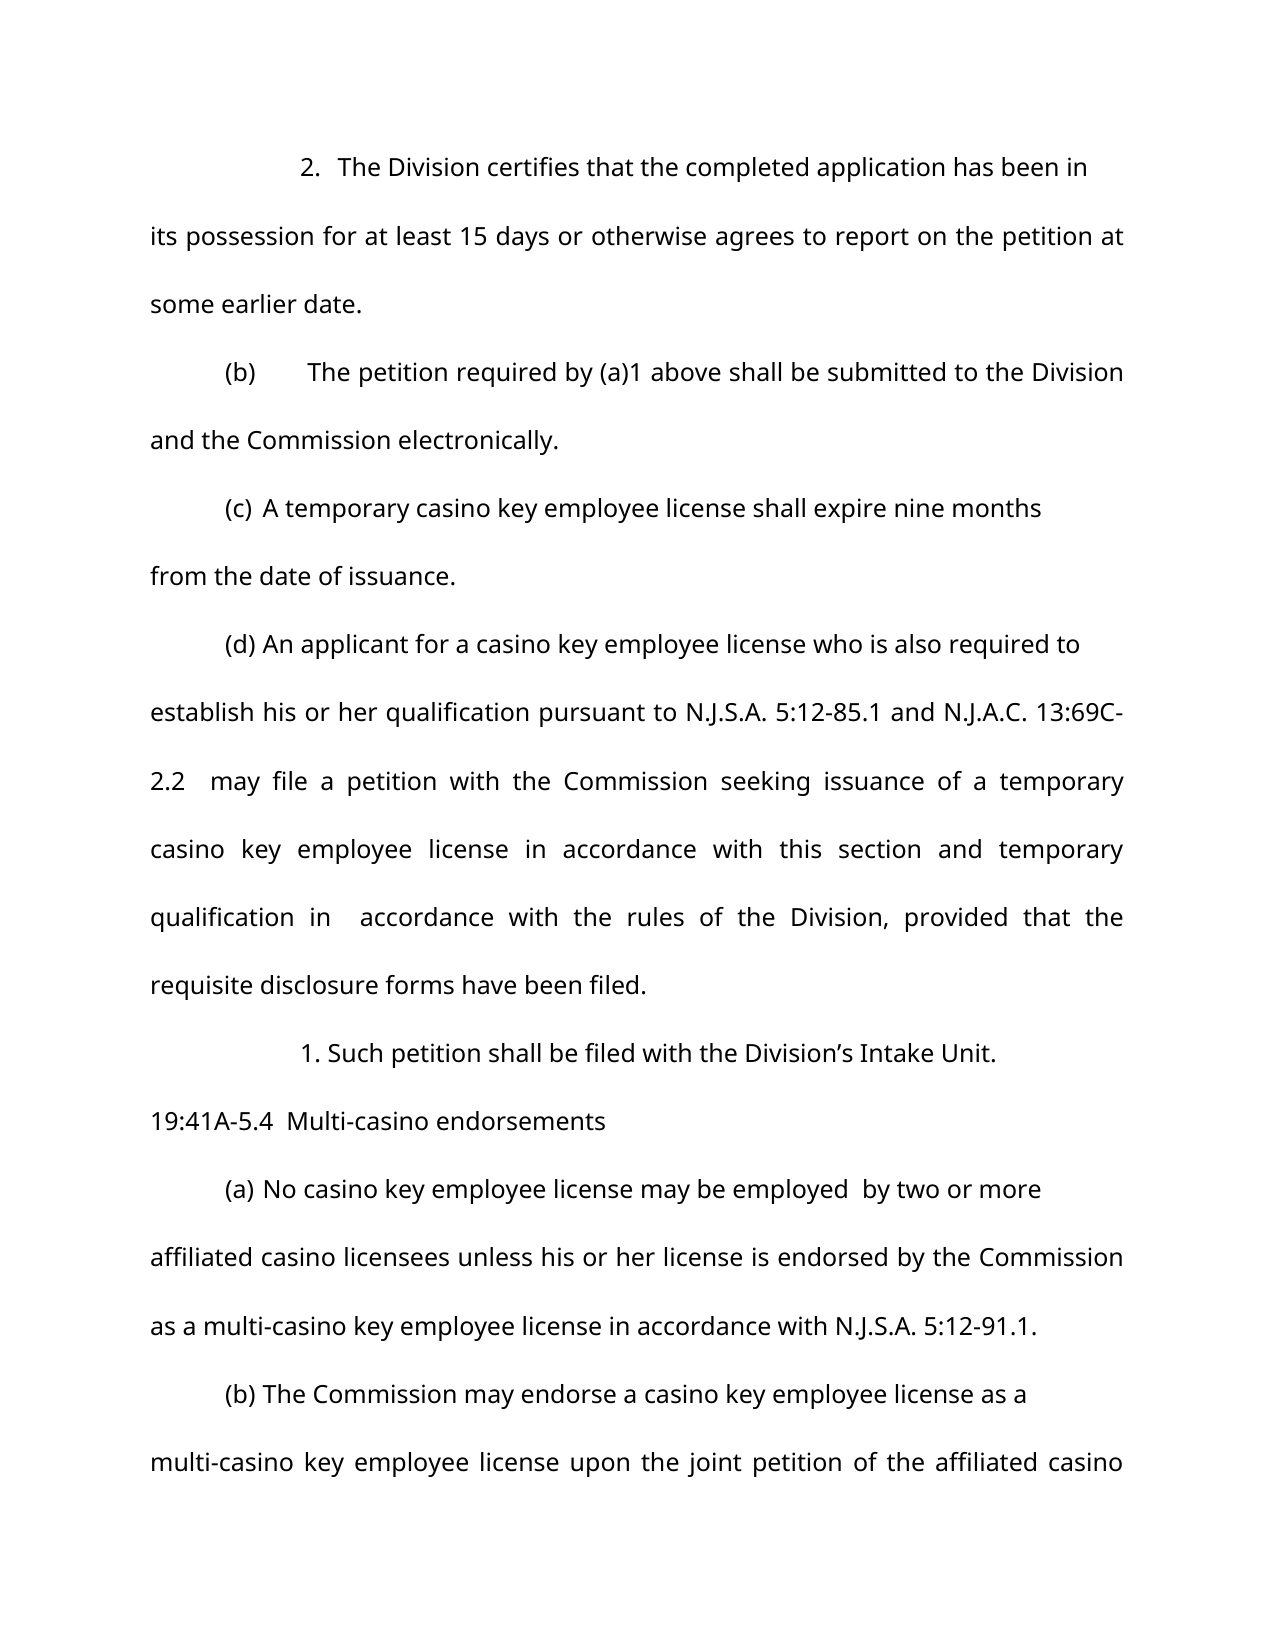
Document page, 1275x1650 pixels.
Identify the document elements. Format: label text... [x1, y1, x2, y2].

text its possession for at least 15 days or otherwise agrees to report on the petition at some earlier date. [150, 218, 1125, 320]
list No casino key employee license may be employed by two or more [225, 1172, 1125, 1206]
list A temporary casino key employee license shall expire nine months [225, 491, 1125, 525]
text 19:41A-5.4 Multi-casino endorsements [150, 1104, 1125, 1138]
text affiliated casino licensees unless his or her license is endorsed by the Commission as a multi-casino key employee license in accordance with N.J.S.A. 5:12-91.1. [150, 1240, 1125, 1342]
text 1. Such petition shall be filed with the Division’s Intake Unit. [159, 1036, 1125, 1070]
list The Commission may endorse a casino key employee license as a [225, 1376, 1125, 1410]
text establish his or her qualification pursuant to N.J.S.A. 5:12-85.1 and N.J.A.C. 13:69C-2.2 may file a petition with the Commission seeking issuance of a temporary casino key employee license in accordance with this section and temporary qualification in accordance with the rules of the Division, provided that the requisite disclosure forms have been filed. [150, 695, 1125, 1002]
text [150, 1444, 1125, 1478]
text from the date of issuance. [150, 559, 1125, 593]
list An applicant for a casino key employee license who is also required to [225, 627, 1125, 661]
list The Division certifies that the completed application has been in [300, 150, 1125, 184]
list The petition required by (a)1 above shall be submitted to the Division and the Commission electronically. [150, 354, 1125, 457]
